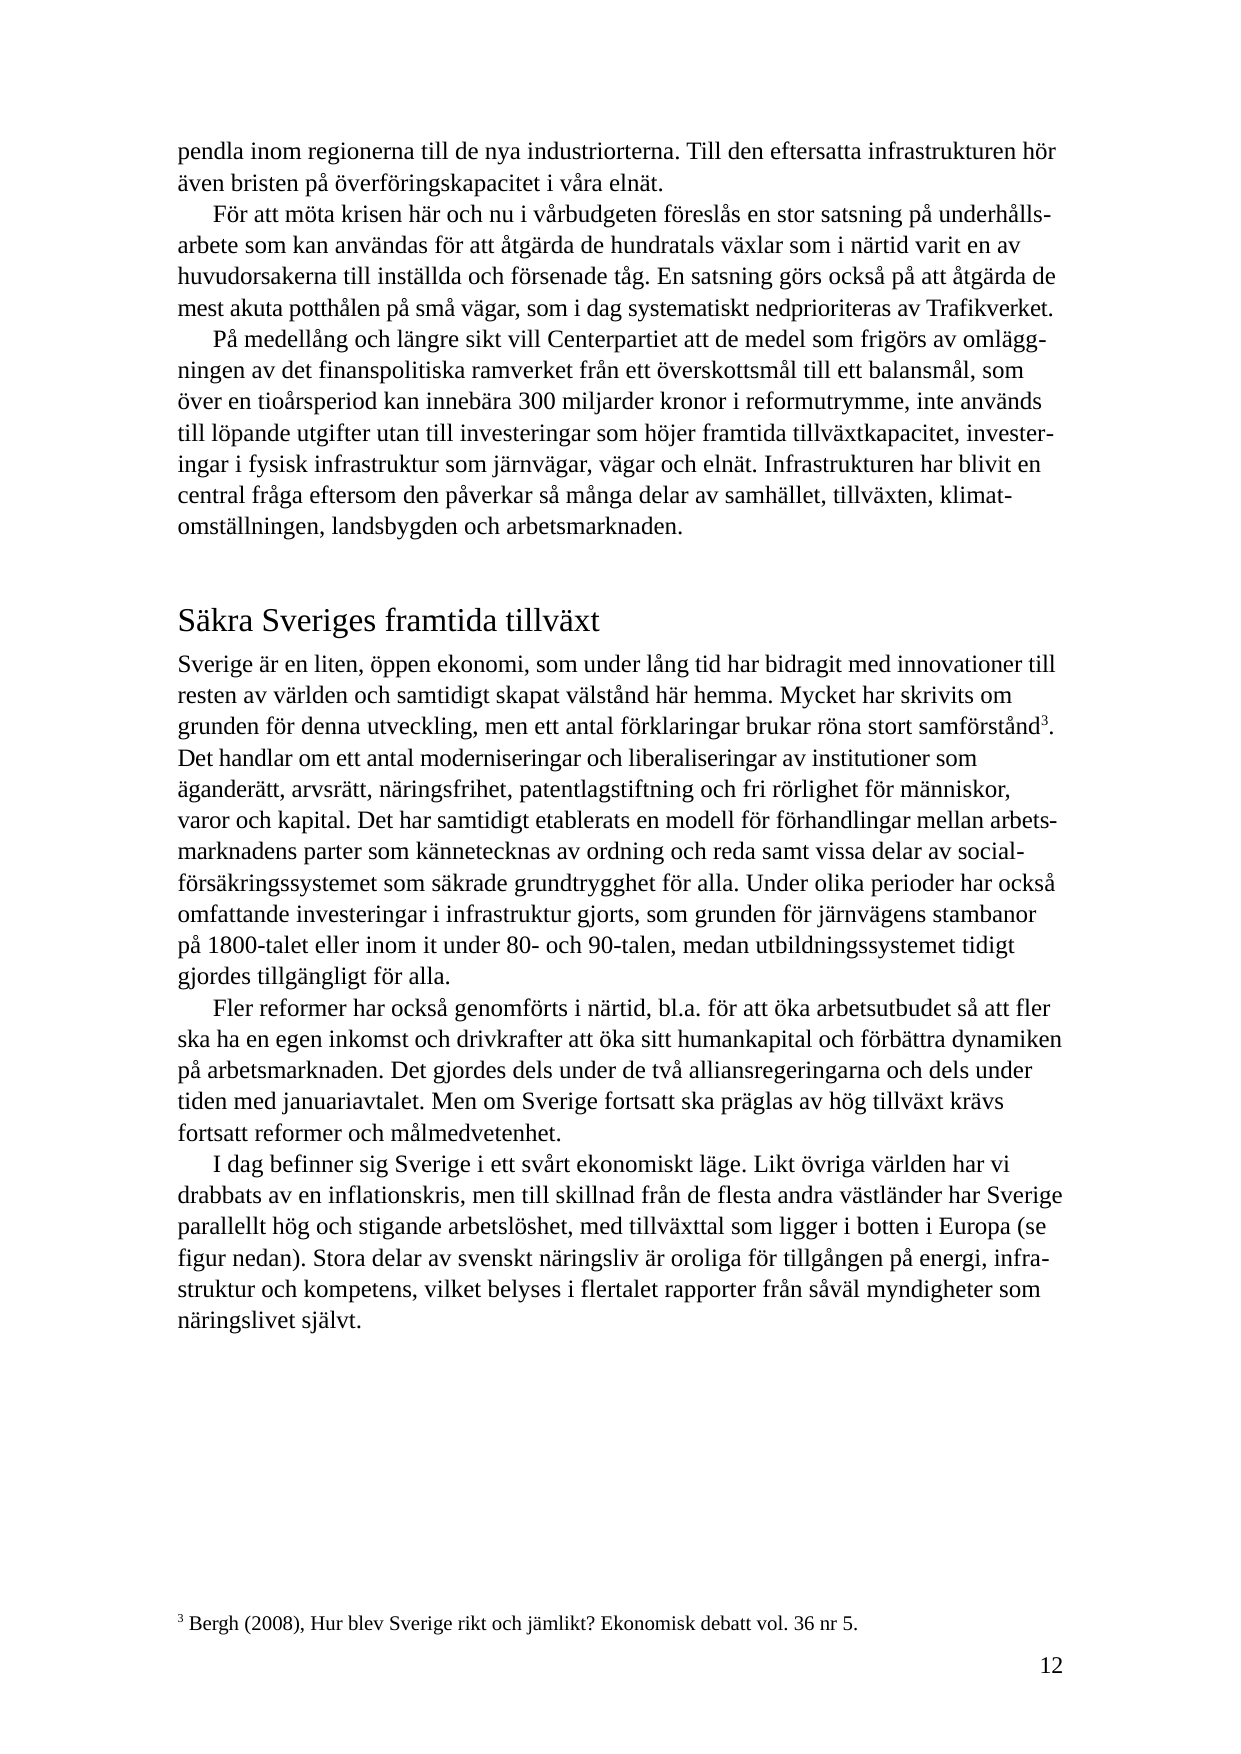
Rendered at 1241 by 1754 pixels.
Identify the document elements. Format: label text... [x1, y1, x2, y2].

text För att möta krisen här och nu i vårbudgeten föreslås en stor satsning på underhållsarbete som kan användas för att åtgärda de hundratals växlar som i närtid varit en av huvudorsakerna till inställda och försenade tåg. En satsning görs också på att åtgärda de mest akuta potthålen på små vägar, som i dag systematiskt nedprioriteras av Trafikverket. [177, 196, 1063, 321]
text Sverige är en liten, öppen ekonomi, som under lång tid har bidragit med innovationer till resten av världen och samtidigt skapat välstånd här hemma. Mycket har skrivits om grunden för denna utveckling, men ett antal förklaringar brukar röna stort samförstånd. Det handlar om ett antal moderniseringar och liberaliseringar av institutioner som äganderätt, arvsrätt, näringsfrihet, patentlagstiftning och fri rörlighet för människor, varor och kapital. Det har samtidigt etablerats en modell för förhandlingar mellan arbetsmarknadens parter som kännetecknas av ordning och reda samt vissa delar av socialförsäkringssystemet som säkrade grundtrygghet för alla. Under olika perioder har också omfattande investeringar i infrastruktur gjorts, som grunden för järnvägens stambanor på 1800-talet eller inom it under 80- och 90-talen, medan utbildningssystemet tidigt gjordes tillgängligt för alla. [177, 646, 1063, 990]
subtitle Säkra Sveriges framtida tillväxt [177, 603, 1063, 638]
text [177, 134, 1063, 196]
text På medellång och längre sikt vill Centerpartiet att de medel som frigörs av omläggningen av det finanspolitiska ramverket från ett överskottsmål till ett balansmål, som över en tioårsperiod kan innebära 300 miljarder kronor i reformutrymme, inte används till löpande utgifter utan till investeringar som höjer framtida tillväxtkapacitet, investeringar i fysisk infrastruktur som järnvägar, vägar och elnät. Infrastrukturen har blivit en central fråga eftersom den påverkar så många delar av samhället, tillväxten, klimatomställningen, landsbygden och arbetsmarknaden. [177, 321, 1063, 540]
text I dag befinner sig Sverige i ett svårt ekonomiskt läge. Likt övriga världen har vi drabbats av en inflationskris, men till skillnad från de flesta andra västländer har Sverige parallellt hög och stigande arbetslöshet, med tillväxttal som ligger i botten i Europa (se figur nedan). Stora delar av svenskt näringsliv är oroliga för tillgången på energi, infrastruktur och kompetens, vilket belyses i flertalet rapporter från såväl myndigheter som näringslivet självt. [177, 1146, 1063, 1334]
text Fler reformer har också genomförts i närtid, bl.a. för att öka arbetsutbudet så att fler ska ha en egen inkomst och drivkrafter att öka sitt humankapital och förbättra dynamiken på arbetsmarknaden. Det gjordes dels under de två alliansregeringarna och dels under tiden med januariavtalet. Men om Sverige fortsatt ska präglas av hög tillväxt krävs fortsatt reformer och målmedvetenhet. [177, 990, 1063, 1146]
